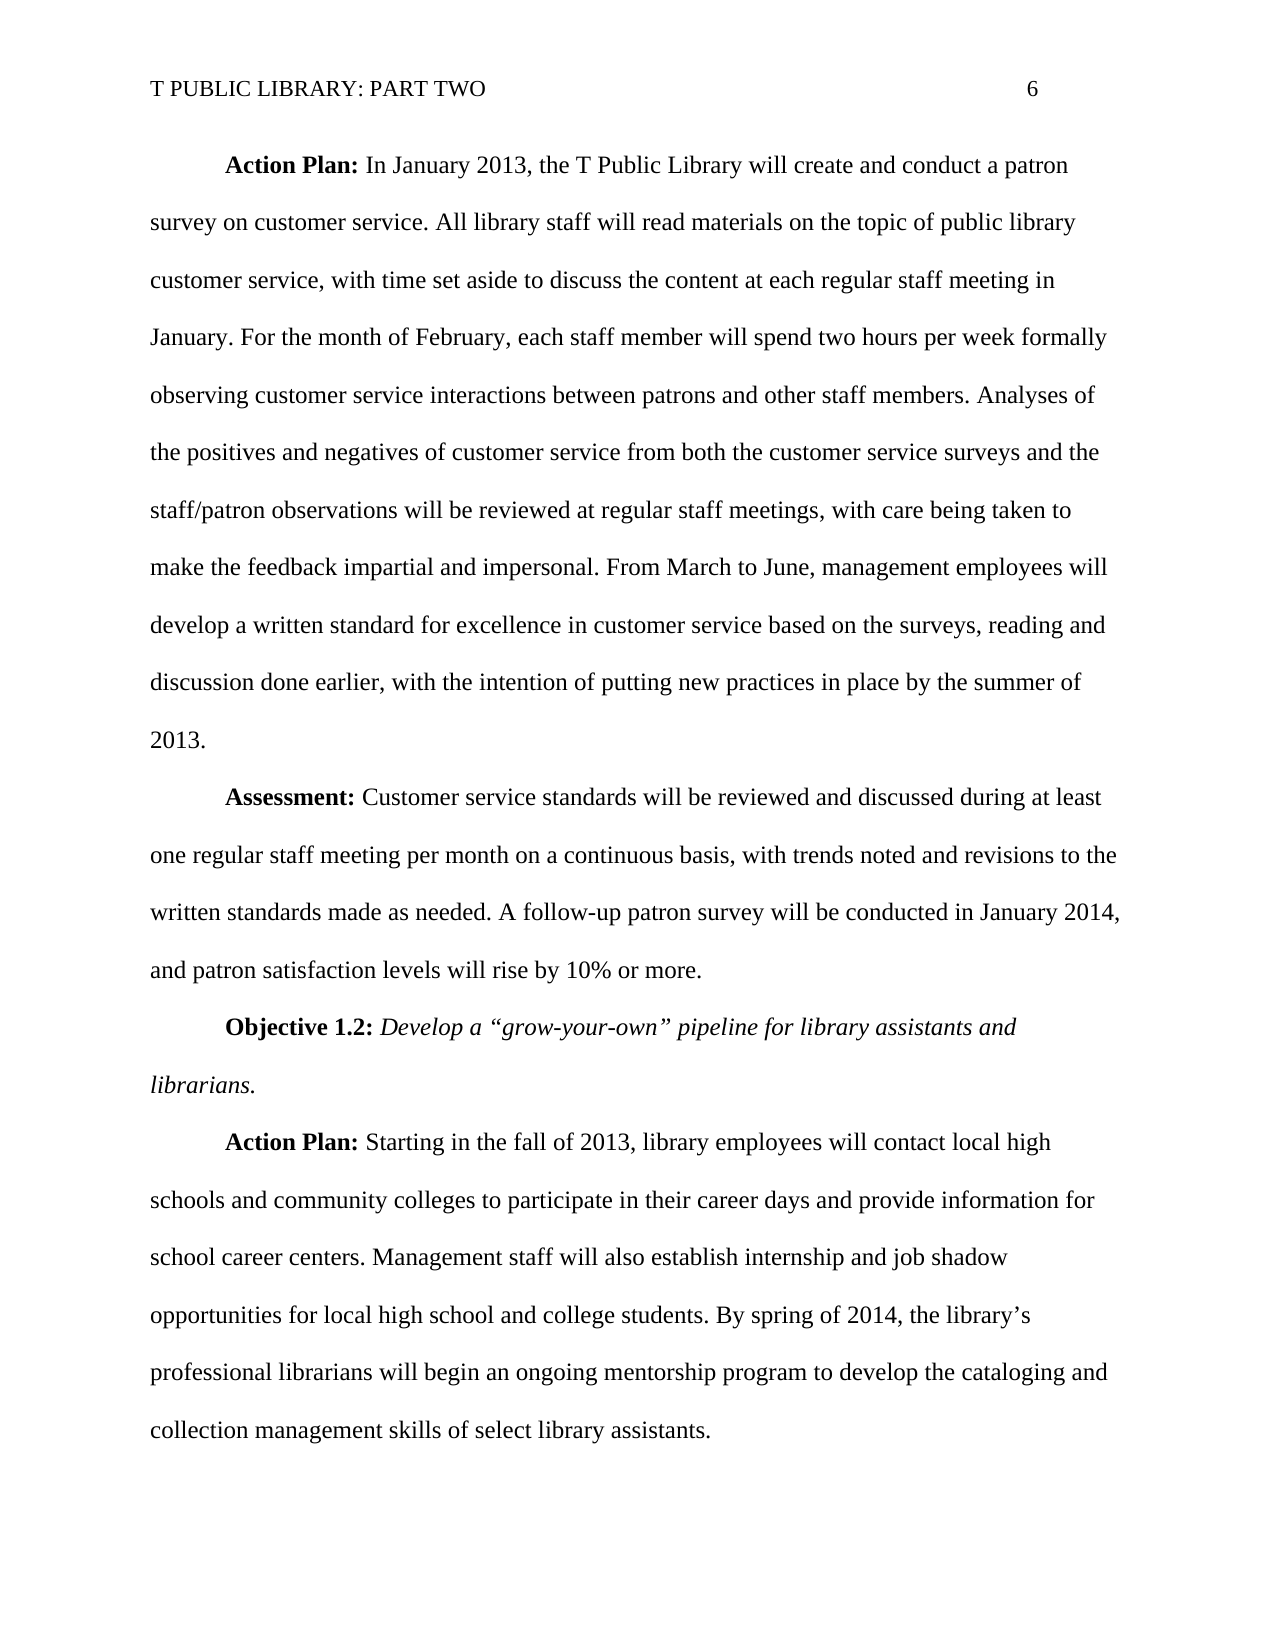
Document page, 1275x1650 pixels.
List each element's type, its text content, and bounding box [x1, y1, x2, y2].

text Action Plan: Starting in the fall of 2013, library employees will contact local high schools and community colleges to participate in their career days and provide information for school career centers. Management staff will also establish internship and job shadow opportunities for local high school and college students. By spring of 2014, the library’s professional librarians will begin an ongoing mentorship program to develop the cataloging and collection management skills of select library assistants. [150, 1127, 1125, 1444]
text Action Plan: In January 2013, the T Public Library will create and conduct a patron survey on customer service. All library staff will read materials on the topic of public library customer service, with time set aside to discuss the content at each regular staff meeting in January. For the month of February, each staff member will spend two hours per week formally observing customer service interactions between patrons and other staff members. Analyses of the positives and negatives of customer service from both the customer service surveys and the staff/patron observations will be reviewed at regular staff meetings, with care being taken to make the feedback impartial and impersonal. From March to June, management employees will develop a written standard for excellence in customer service based on the surveys, reading and discussion done earlier, with the intention of putting new practices in place by the summer of 2013. [150, 150, 1125, 754]
text Assessment: Customer service standards will be reviewed and discussed during at least one regular staff meeting per month on a continuous basis, with trends noted and revisions to the written standards made as needed. A follow-up patron survey will be conducted in January 2014, and patron satisfaction levels will rise by 10% or more. [150, 782, 1125, 984]
text Objective 1.2: Develop a “grow-your-own” pipeline for library assistants and librarians. [150, 1012, 1125, 1099]
